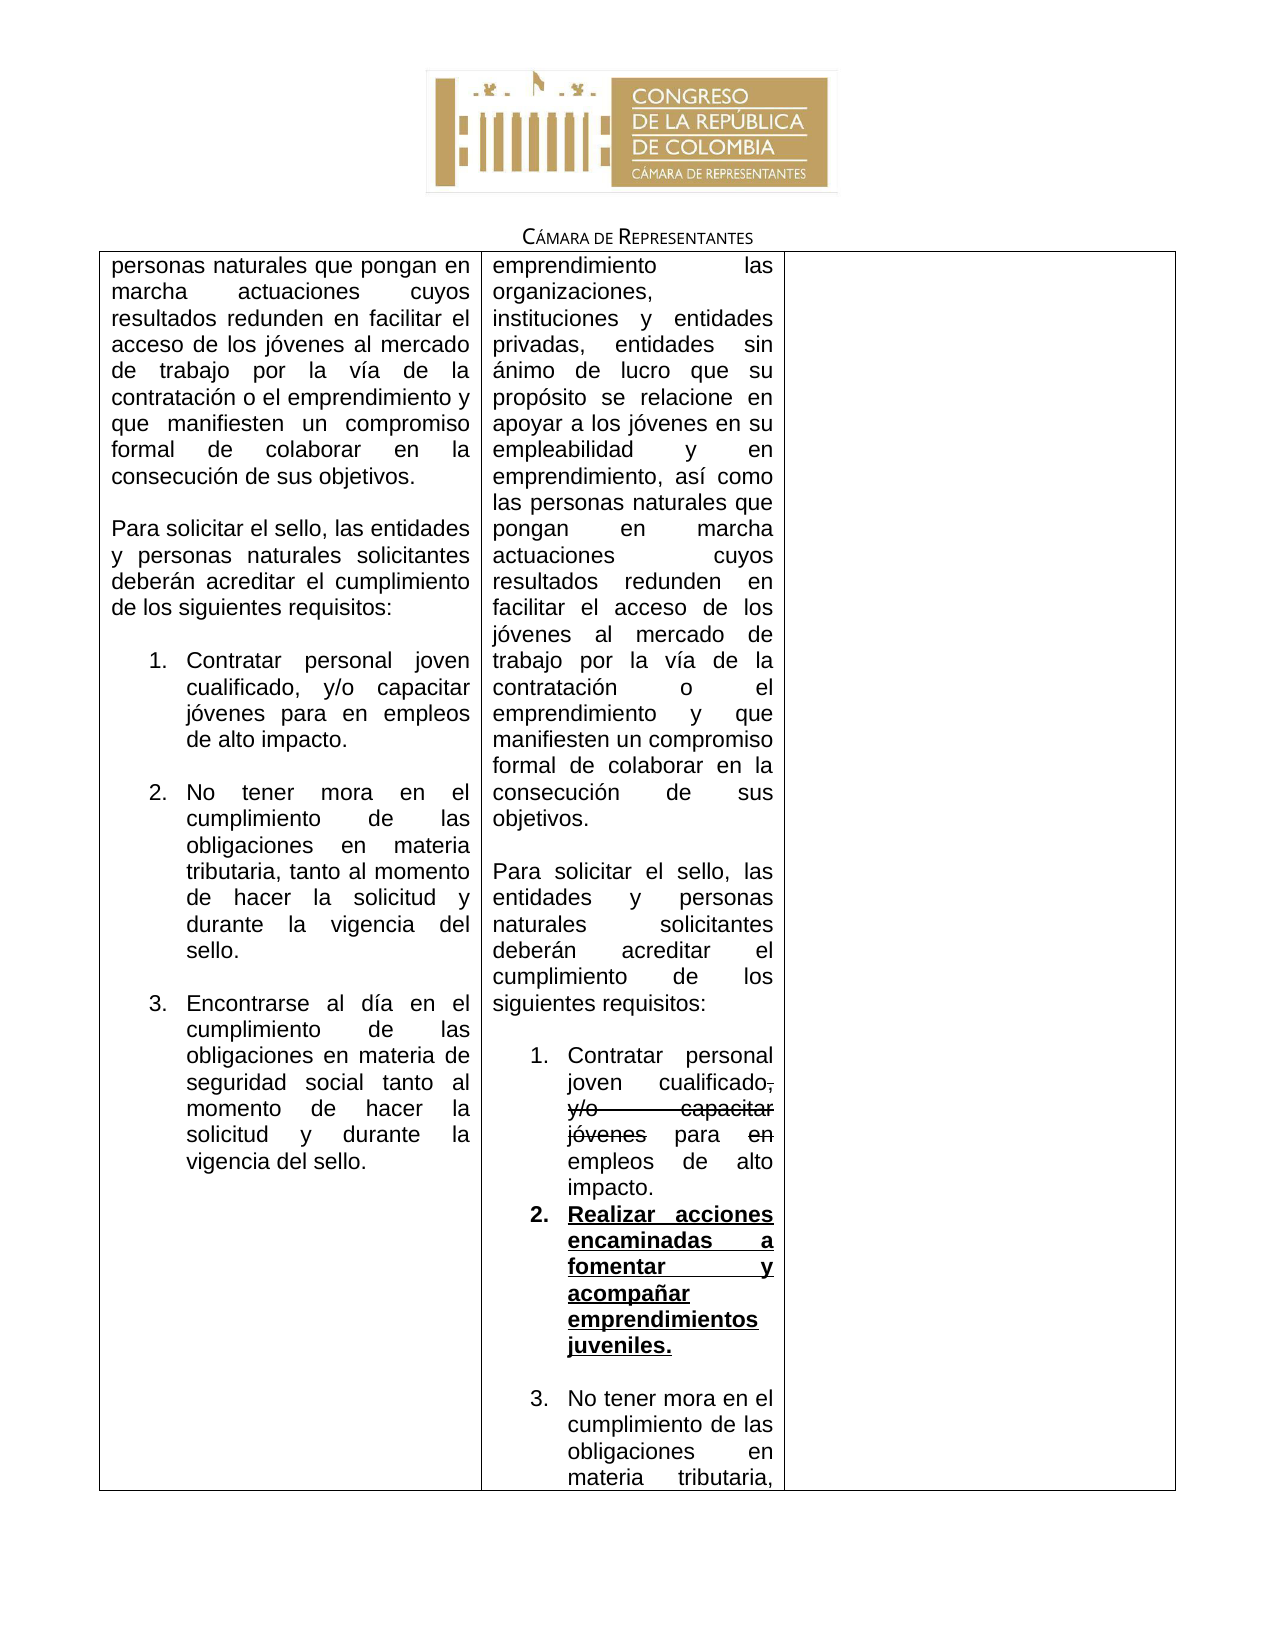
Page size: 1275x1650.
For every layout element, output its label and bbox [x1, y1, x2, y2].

table_cell [785, 252, 1175, 1490]
table_cell [482, 252, 784, 1490]
table_cell [100, 252, 481, 1490]
